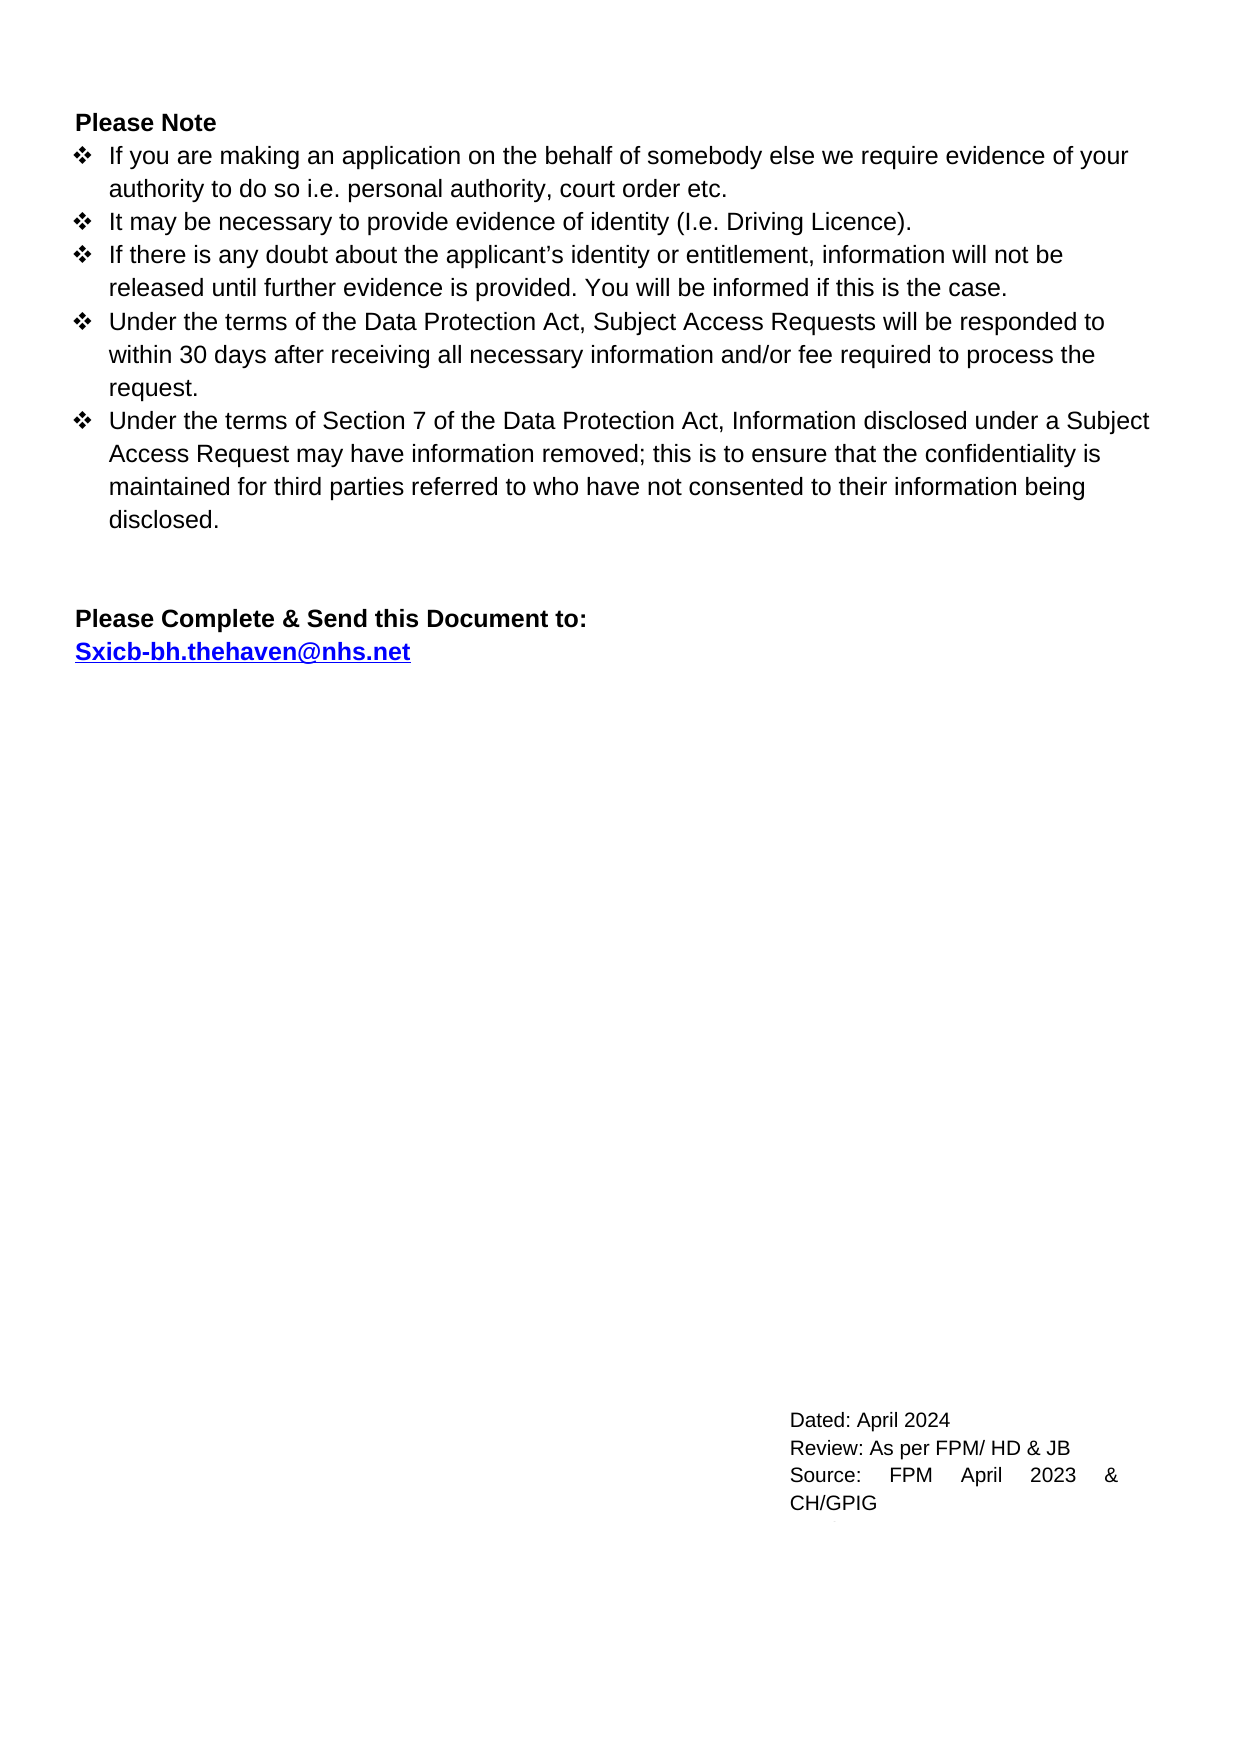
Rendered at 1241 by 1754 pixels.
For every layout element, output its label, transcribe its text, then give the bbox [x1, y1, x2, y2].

list If you are making an application on the behalf of somebody else we require evidence of your authority to do so i.e. personal authority, court order etc. [71, 141, 1165, 203]
text Sxicb-bh.thehaven@nhs.net [75, 637, 1165, 666]
list If there is any doubt about the applicant’s identity or entitlement, information will not be released until further evidence is provided. You will be informed if this is the case. [71, 240, 1165, 302]
list Under the terms of Section 7 of the Data Protection Act, Information disclosed under a Subject Access Request may have information removed; this is to ensure that the confidentiality is maintained for third parties referred to who have not consented to their information being disclosed. [71, 406, 1165, 533]
list Under the terms of the Data Protection Act, Subject Access Requests will be responded to within 30 days after receiving all necessary information and/or fee required to process the request. [71, 306, 1165, 401]
text Please Note [75, 108, 1165, 137]
list It may be necessary to provide evidence of identity (I.e. Driving Licence). [71, 207, 1165, 236]
text Please Complete & Send this Document to: [75, 604, 1165, 633]
